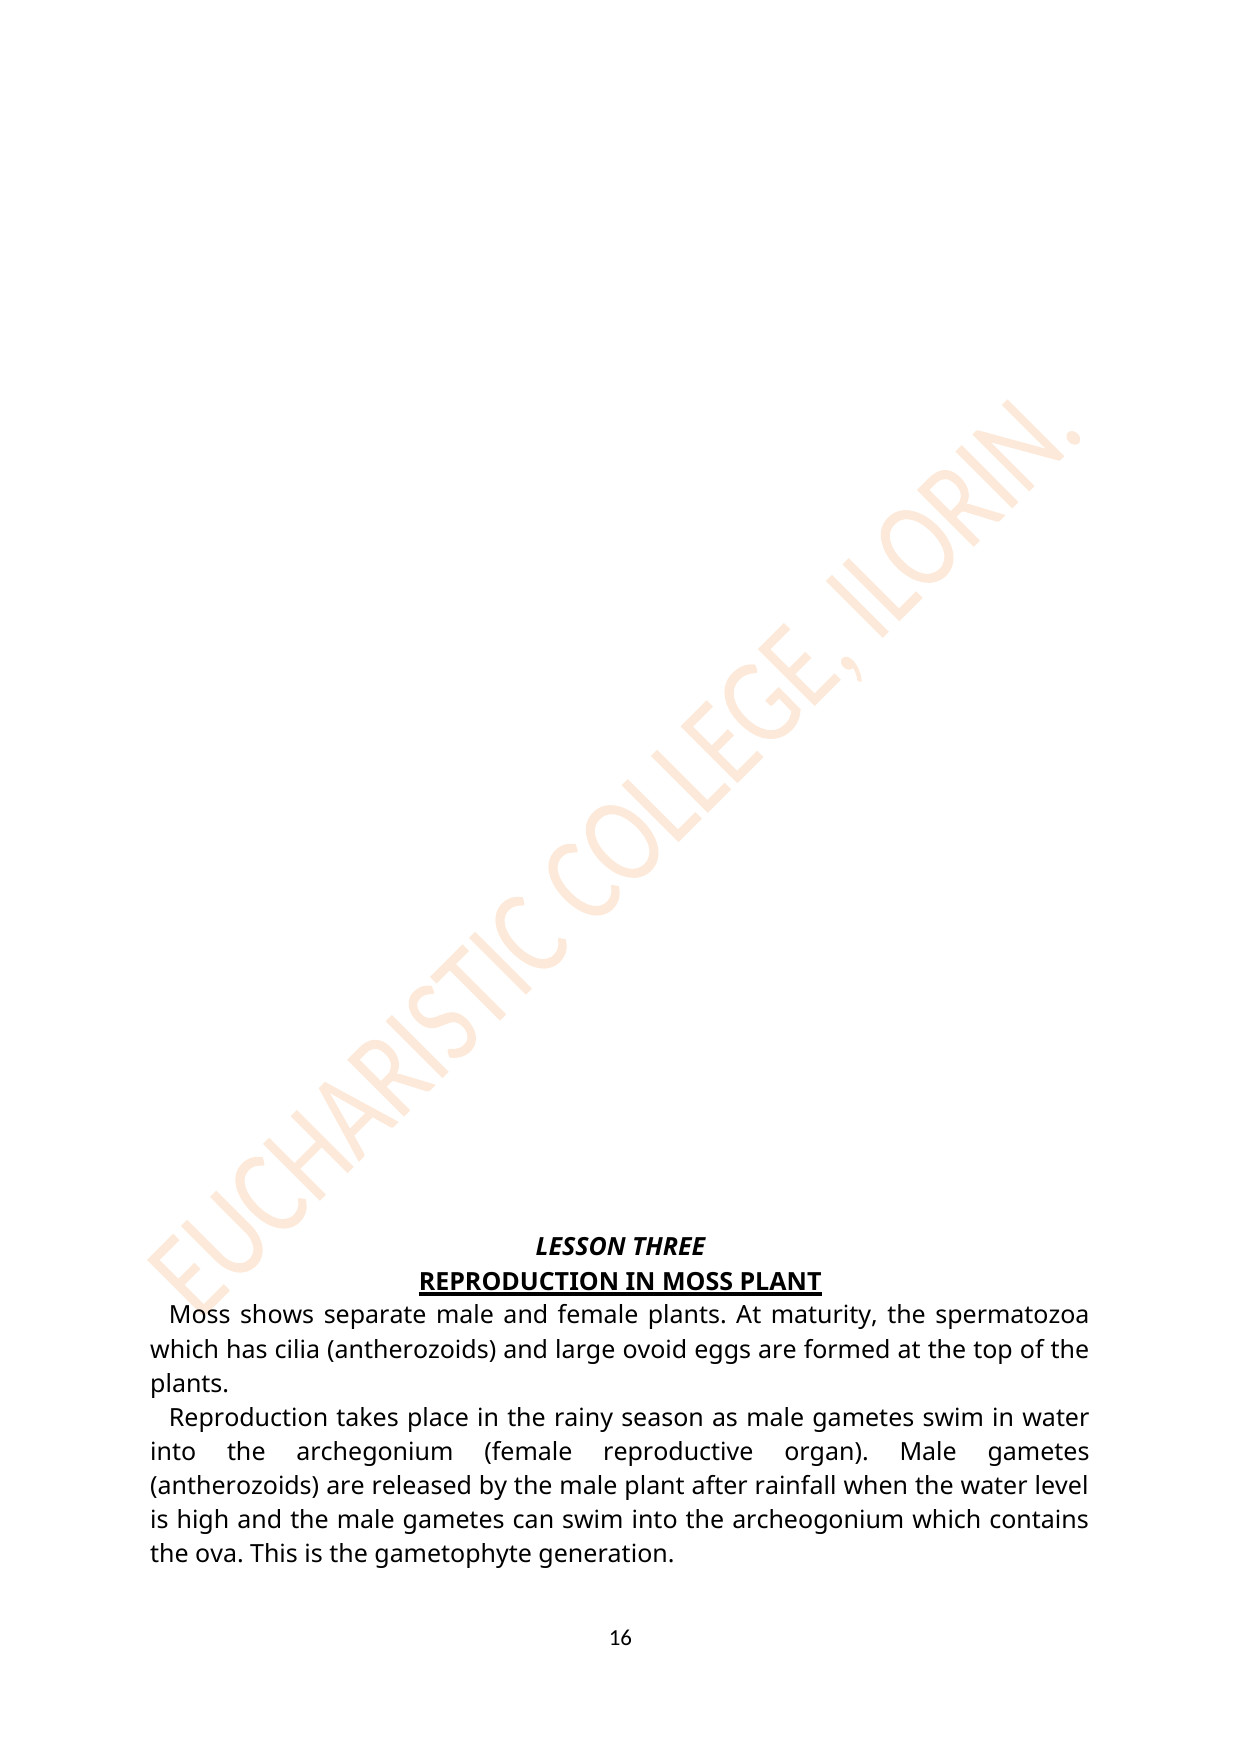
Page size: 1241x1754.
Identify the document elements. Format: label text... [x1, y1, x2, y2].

text REPRODUCTION IN MOSS PLANT [150, 1263, 1090, 1297]
text LESSON THREE [150, 1229, 1090, 1263]
text Reproduction takes place in the rainy season as male gametes swim in water into the archegonium (female reproductive organ). Male gametes (antherozoids) are released by the male plant after rainfall when the water level is high and the male gametes can swim into the archeogonium which contains the ova. This is the gametophyte generation. [150, 1399, 1090, 1570]
text Moss shows separate male and female plants. At maturity, the spermatozoa which has cilia (antherozoids) and large ovoid eggs are formed at the top of the plants. [150, 1297, 1090, 1399]
